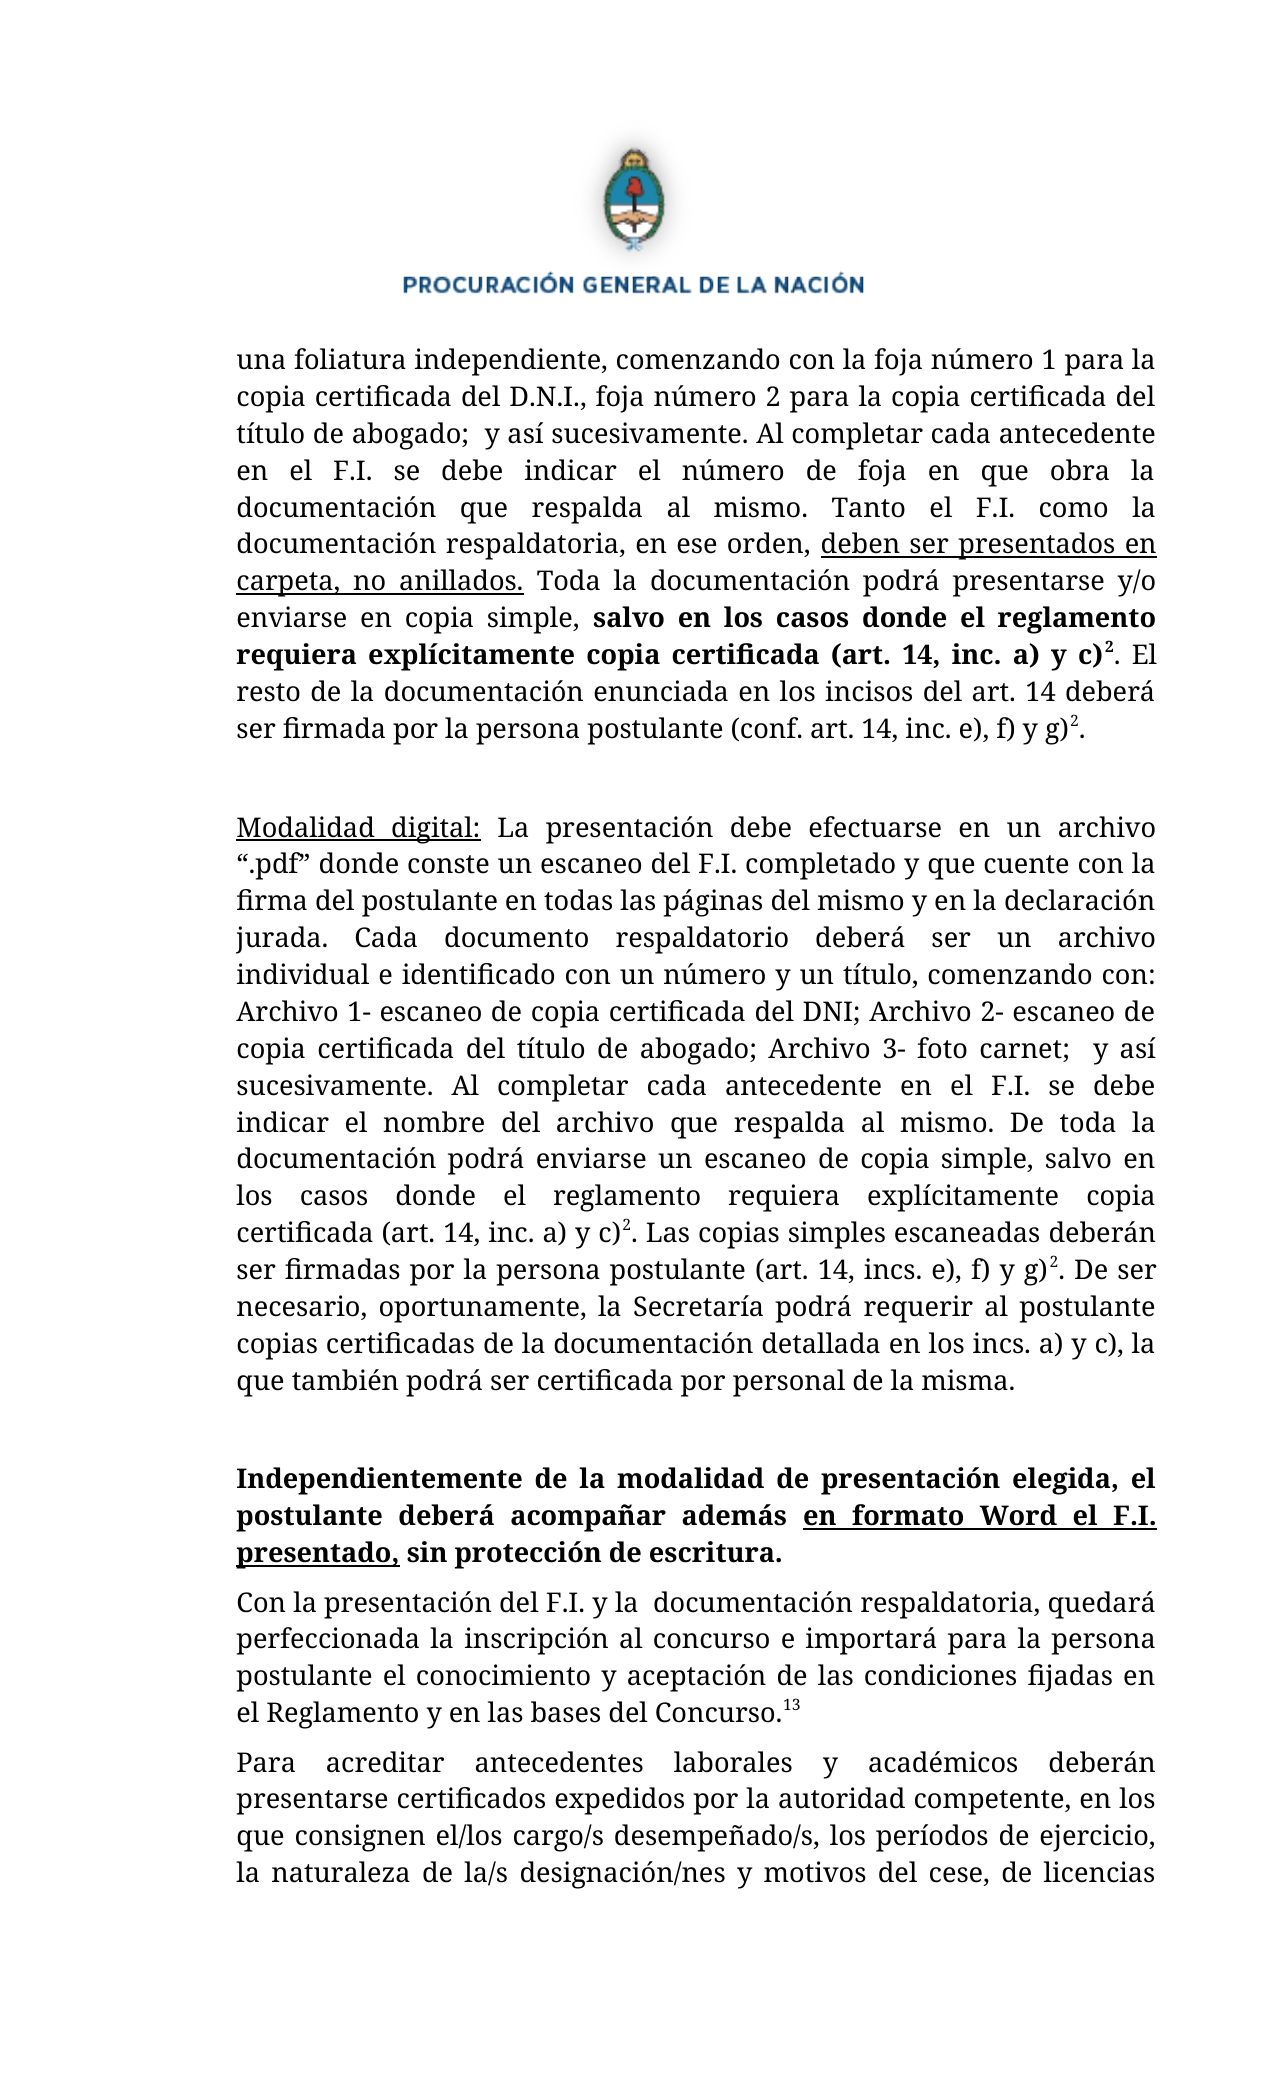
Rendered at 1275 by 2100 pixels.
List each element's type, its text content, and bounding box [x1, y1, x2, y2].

text Con la presentación del F.I. y la documentación respaldatoria, quedará perfeccionada la inscripción al concurso e importará para la persona postulante el conocimiento y aceptación de las condiciones fijadas en el Reglamento y en las bases del Concurso. [236, 1583, 1157, 1731]
picture [402, 73, 868, 327]
text Modalidad digital: La presentación debe efectuarse en un archivo “.pdf” donde conste un escaneo del F.I. completado y que cuente con la firma del postulante en todas las páginas del mismo y en la declaración jurada. Cada documento respaldatorio deberá ser un archivo individual e identificado con un número y un título, comenzando con: Archivo 1- escaneo de copia certificada del DNI; Archivo 2- escaneo de copia certificada del título de abogado; Archivo 3- foto carnet; y así sucesivamente. Al completar cada antecedente en el F.I. se debe indicar el nombre del archivo que respalda al mismo. De toda la documentación podrá enviarse un escaneo de copia simple, salvo en los casos donde el reglamento requiera explícitamente copia certificada (art. 14, inc. a) y c)2. Las copias simples escaneadas deberán ser firmadas por la persona postulante (art. 14, incs. e), f) y g)2. De ser necesario, oportunamente, la Secretaría podrá requerir al postulante copias certificadas de la documentación detallada en los incs. a) y c), la que también podrá ser certificada por personal de la misma. [236, 808, 1157, 1398]
text Independientemente de la modalidad de presentación elegida, el postulante deberá acompañar además en formato Word el F.I. presentado, sin protección de escritura. [236, 1460, 1157, 1571]
